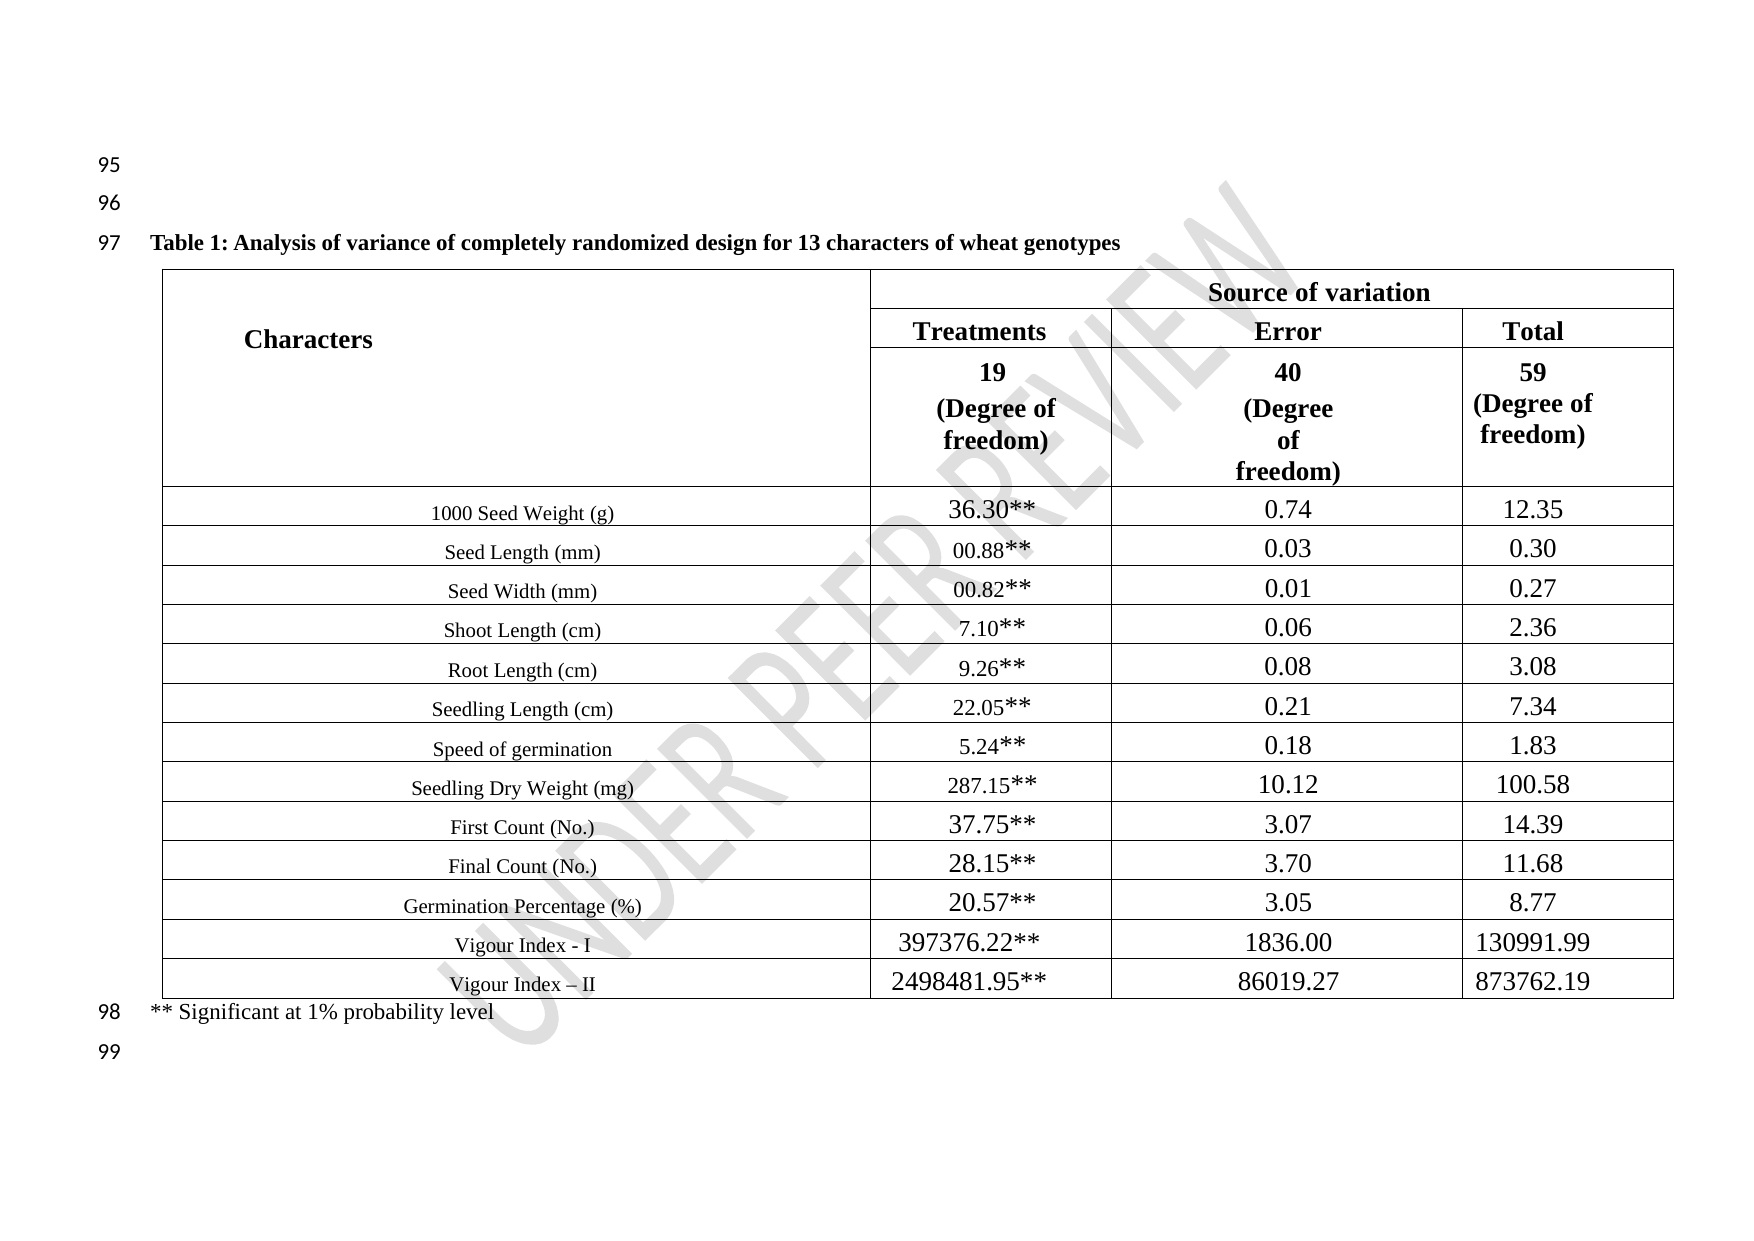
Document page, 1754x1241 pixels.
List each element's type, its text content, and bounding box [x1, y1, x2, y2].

table_cell 7.34 [1463, 684, 1673, 722]
table_cell 3.05 [1112, 880, 1462, 918]
table_cell Final Count (No.) [163, 841, 870, 879]
table_cell 00.82** [871, 566, 1111, 604]
table_cell 10.12 [1112, 762, 1462, 801]
table_cell 40 (Degree of freedom) [1112, 348, 1462, 486]
table_cell 2.36 [1463, 605, 1673, 643]
table_cell Seed Length (mm) [163, 526, 870, 565]
text Table 1: Analysis of variance of completely randomized design for 13 characters of wheat genotypes [150, 229, 1592, 255]
table_cell Error [1112, 309, 1462, 347]
table_cell Treatments [871, 309, 1111, 347]
table_cell 36.30** [871, 487, 1111, 525]
table_cell Shoot Length (cm) [163, 605, 870, 643]
table_cell 5.24** [871, 723, 1111, 761]
table_cell 86019.27 [1112, 959, 1462, 997]
table_cell 37.75** [871, 802, 1111, 840]
table_cell Germination Percentage (%) [163, 880, 870, 918]
table_header Source of variation [871, 270, 1673, 308]
table_cell 0.08 [1112, 644, 1462, 683]
table_cell 397376.22** [871, 920, 1111, 958]
table_cell 7.10** [871, 605, 1111, 643]
table_cell 2498481.95** [871, 959, 1111, 997]
table_cell 11.68 [1463, 841, 1673, 879]
table_cell 0.21 [1112, 684, 1462, 722]
table_cell 0.27 [1463, 566, 1673, 604]
table_cell 3.08 [1463, 644, 1673, 683]
table_cell 59 (Degree of freedom) [1463, 348, 1673, 486]
table_cell 287.15** [871, 762, 1111, 801]
table_cell 8.77 [1463, 880, 1673, 918]
table_cell 12.35 [1463, 487, 1673, 525]
table_cell 28.15** [871, 841, 1111, 879]
table_cell First Count (No.) [163, 802, 870, 840]
table_cell 3.07 [1112, 802, 1462, 840]
table_cell 22.05** [871, 684, 1111, 722]
table_cell 100.58 [1463, 762, 1673, 801]
table_cell 00.88** [871, 526, 1111, 565]
table_header Characters [163, 270, 870, 486]
table_cell 130991.99 [1463, 920, 1673, 958]
table_cell 3.70 [1112, 841, 1462, 879]
table_cell Seedling Length (cm) [163, 684, 870, 722]
table_cell 0.18 [1112, 723, 1462, 761]
table_cell 0.74 [1112, 487, 1462, 525]
table_cell Root Length (cm) [163, 644, 870, 683]
table_cell Seedling Dry Weight (mg) [163, 762, 870, 801]
table_cell 0.01 [1112, 566, 1462, 604]
table_cell 14.39 [1463, 802, 1673, 840]
table_cell Seed Width (mm) [163, 566, 870, 604]
table_cell 873762.19 [1463, 959, 1673, 997]
table_cell 0.30 [1463, 526, 1673, 565]
table_cell 20.57** [871, 880, 1111, 918]
table_cell Vigour Index – II [163, 959, 870, 997]
table_cell 1.83 [1463, 723, 1673, 761]
table_cell 9.26** [871, 644, 1111, 683]
table_cell Total [1463, 309, 1673, 347]
table_cell 0.06 [1112, 605, 1462, 643]
table_cell 1836.00 [1112, 920, 1462, 958]
table_cell Vigour Index - I [163, 920, 870, 958]
table_cell Speed of germination [163, 723, 870, 761]
table_cell 19 (Degree of freedom) [871, 348, 1111, 486]
table_cell 0.03 [1112, 526, 1462, 565]
table_cell 1000 Seed Weight (g) [163, 487, 870, 525]
text ** Significant at 1% probability level [150, 998, 1592, 1025]
